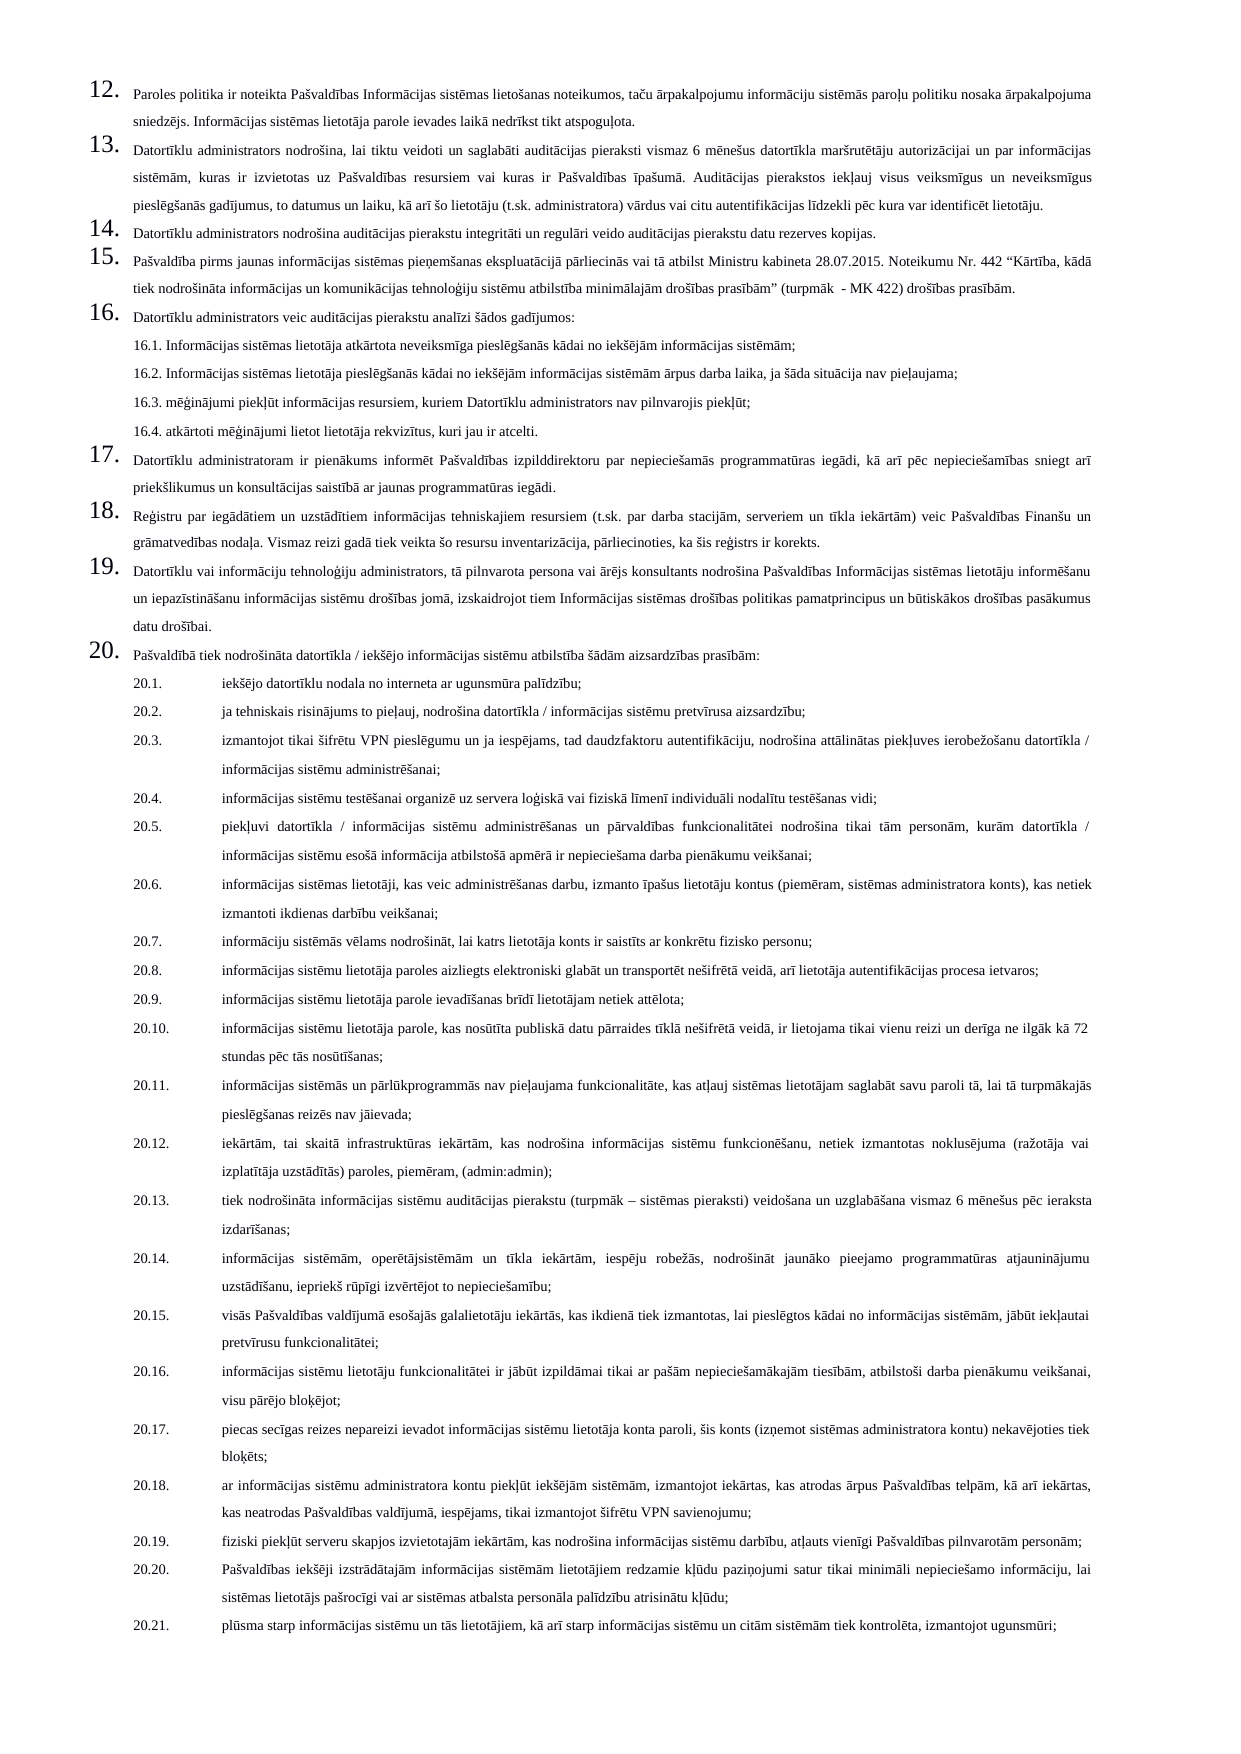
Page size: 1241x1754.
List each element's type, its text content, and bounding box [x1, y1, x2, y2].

text 16.4. atkārtoti mēģinājumi lietot lietotāja rekvizītus, kuri jau ir atcelti. [133, 411, 1092, 439]
text 20.21. plūsma starp informācijas sistēmu un tās lietotājiem, kā arī starp informācijas sistēmu un citām sistēmām tiek kontrolēta, izmantojot ugunsmūri; [133, 1605, 1092, 1633]
text 20.13. tiek nodrošināta informācijas sistēmu auditācijas pierakstu (turpmāk – sistēmas pieraksti) veidošana un uzglabāšana vismaz 6 mēnešus pēc ieraksta izdarīšanas; [133, 1180, 1092, 1237]
text 20.1. iekšējo datortīklu nodala no interneta ar ugunsmūra palīdzību; [133, 662, 1092, 691]
list Datortīklu vai informāciju tehnoloģiju administrators, tā pilnvarota persona vai ārējs konsultants nodrošina Pašvaldības Informācijas sistēmas lietotāju informēšanu un iepazīstināšanu informācijas sistēmu drošības jomā, izskaidrojot tiem Informācijas sistēmas drošības politikas pamatprincipus un būtiskākos drošības pasākumus datu drošībai. [88, 551, 1092, 635]
list Paroles politika ir noteikta Pašvaldības Informācijas sistēmas lietošanas noteikumos, taču ārpakalpojumu informāciju sistēmās paroļu politiku nosaka ārpakalpojuma sniedzējs. Informācijas sistēmas lietotāja parole ievades laikā nedrīkst tikt atspoguļota. [89, 74, 1092, 129]
text 20.2. ja tehniskais risinājums to pieļauj, nodrošina datortīkla / informācijas sistēmu pretvīrusa aizsardzību; [133, 691, 1092, 720]
text 20.3. izmantojot tikai šifrētu VPN pieslēgumu un ja iespējams, tad daudzfaktoru autentifikāciju, nodrošina attālinātas piekļuves ierobežošanu datortīkla / informācijas sistēmu administrēšanai; [133, 720, 1090, 777]
text 20.10. informācijas sistēmu lietotāja parole, kas nosūtīta publiskā datu pārraides tīklā nešifrētā veidā, ir lietojama tikai vienu reizi un derīga ne ilgāk kā 72 stundas pēc tās nosūtīšanas; [133, 1007, 1090, 1065]
list Pašvaldība pirms jaunas informācijas sistēmas pieņemšanas ekspluatācijā pārliecinās vai tā atbilst Ministru kabineta 28.07.2015. Noteikumu Nr. 442 “Kārtība, kādā tiek nodrošināta informācijas un komunikācijas tehnoloģiju sistēmu atbilstība minimālajām drošības prasībām” (turpmāk - MK 422) drošības prasībām. [89, 241, 1092, 297]
text 20.18. ar informācijas sistēmu administratora kontu piekļūt iekšējām sistēmām, izmantojot iekārtas, kas atrodas ārpus Pašvaldības telpām, kā arī iekārtas, kas neatrodas Pašvaldības valdījumā, iespējams, tikai izmantojot šifrētu VPN savienojumu; [133, 1464, 1092, 1521]
text 20.14. informācijas sistēmām, operētājsistēmām un tīkla iekārtām, iespēju robežās, nodrošināt jaunāko pieejamo programmatūras atjauninājumu uzstādīšanu, iepriekš rūpīgi izvērtējot to nepieciešamību; [133, 1237, 1090, 1295]
text 16.2. Informācijas sistēmas lietotāja pieslēgšanās kādai no iekšējām informācijas sistēmām ārpus darba laika, ja šāda situācija nav pieļaujama; [133, 353, 1092, 382]
text 20.8. informācijas sistēmu lietotāja paroles aizliegts elektroniski glabāt un transportēt nešifrētā veidā, arī lietotāja autentifikācijas procesa ietvaros; [133, 950, 1092, 979]
list Datortīklu administratoram ir pienākums informēt Pašvaldības izpilddirektoru par nepieciešamās programmatūras iegādi, kā arī pēc nepieciešamības sniegt arī priekšlikumus un konsultācijas saistībā ar jaunas programmatūras iegādi. [88, 439, 1092, 495]
list Datortīklu administrators nodrošina auditācijas pierakstu integritāti un regulāri veido auditācijas pierakstu datu rezerves kopijas. [89, 213, 1092, 241]
text 20.5. piekļuvi datortīkla / informācijas sistēmu administrēšanas un pārvaldības funkcionalitātei nodrošina tikai tām personām, kurām datortīkla / informācijas sistēmu esošā informācija atbilstošā apmērā ir nepieciešama darba pienākumu veikšanai; [133, 806, 1090, 864]
text 20.15. visās Pašvaldības valdījumā esošajās galalietotāju iekārtās, kas ikdienā tiek izmantotas, lai pieslēgtos kādai no informācijas sistēmām, jābūt iekļautai pretvīrusu funkcionalitātei; [133, 1295, 1090, 1351]
list Datortīklu administrators veic auditācijas pierakstu analīzi šādos gadījumos: [89, 297, 1092, 324]
text 20.9. informācijas sistēmu lietotāja parole ievadīšanas brīdī lietotājam netiek attēlota; [133, 979, 1090, 1007]
text 20.4. informācijas sistēmu testēšanai organizē uz servera loģiskā vai fiziskā līmenī individuāli nodalītu testēšanas vidi; [133, 777, 1092, 806]
text 16.1. Informācijas sistēmas lietotāja atkārtota neveiksmīga pieslēgšanās kādai no iekšējām informācijas sistēmām; [133, 324, 1092, 353]
text 20.11. informācijas sistēmās un pārlūkprogrammās nav pieļaujama funkcionalitāte, kas atļauj sistēmas lietotājam saglabāt savu paroli tā, lai tā turpmākajās pieslēgšanas reizēs nav jāievada; [133, 1065, 1092, 1122]
text 20.19. fiziski piekļūt serveru skapjos izvietotajām iekārtām, kas nodrošina informācijas sistēmu darbību, atļauts vienīgi Pašvaldības pilnvarotām personām; [133, 1521, 1090, 1549]
text 20.12. iekārtām, tai skaitā infrastruktūras iekārtām, kas nodrošina informācijas sistēmu funkcionēšanu, netiek izmantotas noklusējuma (ražotāja vai izplatītāja uzstādītās) paroles, piemēram, (admin:admin); [133, 1122, 1090, 1180]
list Pašvaldībā tiek nodrošināta datortīkla / iekšējo informācijas sistēmu atbilstība šādām aizsardzības prasībām: [88, 635, 1092, 662]
text 20.7. informāciju sistēmās vēlams nodrošināt, lai katrs lietotāja konts ir saistīts ar konkrētu fizisko personu; [133, 921, 1092, 950]
list Datortīklu administrators nodrošina, lai tiktu veidoti un saglabāti auditācijas pieraksti vismaz 6 mēnešus datortīkla maršrutētāju autorizācijai un par informācijas sistēmām, kuras ir izvietotas uz Pašvaldības resursiem vai kuras ir Pašvaldības īpašumā. Auditācijas pierakstos iekļauj visus veiksmīgus un neveiksmīgus pieslēgšanās gadījumus, to datumus un laiku, kā arī šo lietotāju (t.sk. administratora) vārdus vai citu autentifikācijas līdzekli pēc kura var identificēt lietotāju. [89, 129, 1092, 213]
text 20.17. piecas secīgas reizes nepareizi ievadot informācijas sistēmu lietotāja konta paroli, šis konts (izņemot sistēmas administratora kontu) nekavējoties tiek bloķēts; [133, 1408, 1090, 1464]
text 20.20. Pašvaldības iekšēji izstrādātajām informācijas sistēmām lietotājiem redzamie kļūdu paziņojumi satur tikai minimāli nepieciešamo informāciju, lai sistēmas lietotājs pašrocīgi vai ar sistēmas atbalsta personāla palīdzību atrisinātu kļūdu; [133, 1549, 1092, 1605]
text 20.16. informācijas sistēmu lietotāju funkcionalitātei ir jābūt izpildāmai tikai ar pašām nepieciešamākajām tiesībām, atbilstoši darba pienākumu veikšanai, visu pārējo bloķējot; [133, 1351, 1092, 1408]
text 16.3. mēģinājumi piekļūt informācijas resursiem, kuriem Datortīklu administrators nav pilnvarojis piekļūt; [133, 382, 1092, 411]
list Reģistru par iegādātiem un uzstādītiem informācijas tehniskajiem resursiem (t.sk. par darba stacijām, serveriem un tīkla iekārtām) veic Pašvaldības Finanšu un grāmatvedības nodaļa. Vismaz reizi gadā tiek veikta šo resursu inventarizācija, pārliecinoties, ka šis reģistrs ir korekts. [88, 495, 1092, 551]
text 20.6. informācijas sistēmas lietotāji, kas veic administrēšanas darbu, izmanto īpašus lietotāju kontus (piemēram, sistēmas administratora konts), kas netiek izmantoti ikdienas darbību veikšanai; [133, 864, 1092, 921]
